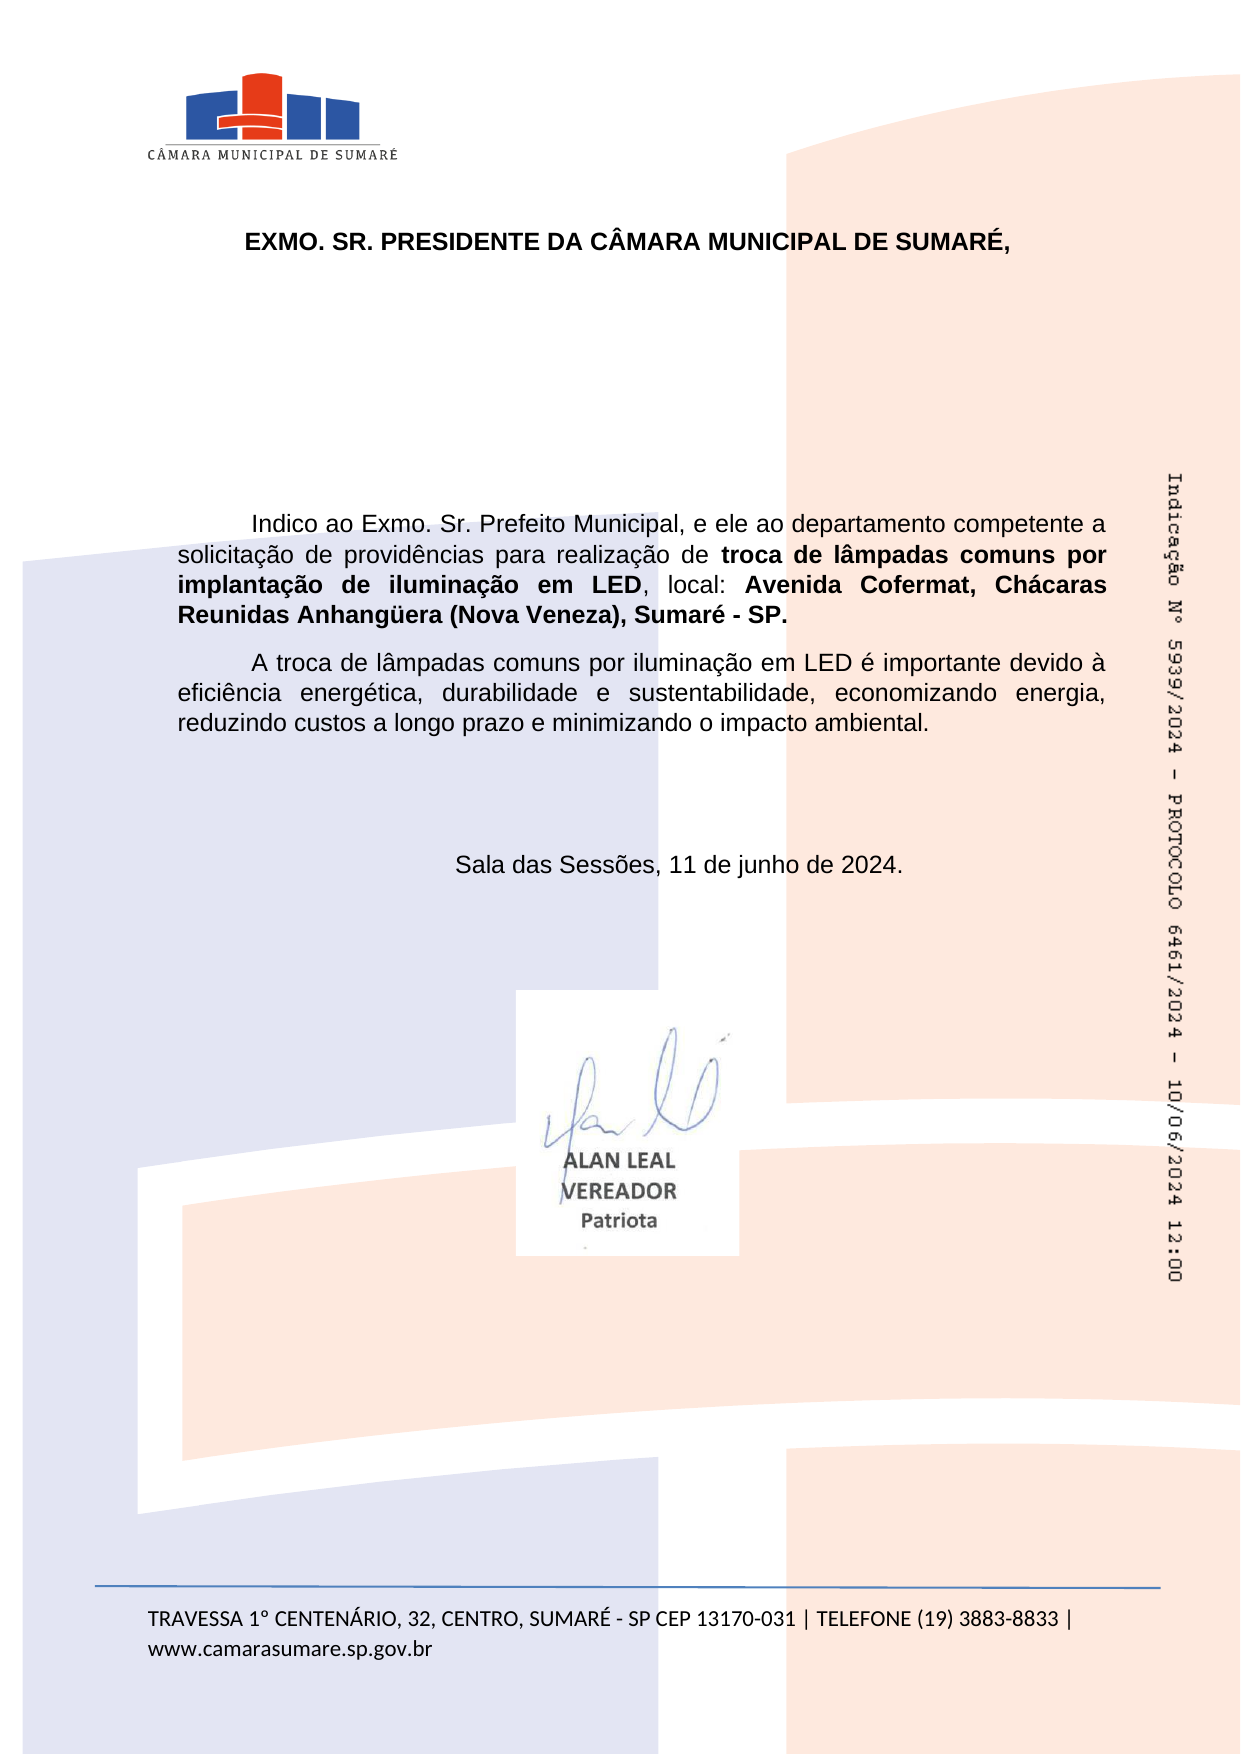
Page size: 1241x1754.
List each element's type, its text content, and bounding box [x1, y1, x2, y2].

picture [147, 73, 398, 162]
picture [1142, 468, 1205, 1286]
text EXMO. SR. PRESIDENTE DA CÂMARA MUNICIPAL DE SUMARÉ, [148, 227, 1107, 255]
picture [515, 990, 740, 1256]
text A troca de lâmpadas comuns por iluminação em LED é importante devido à eficiência energética, durabilidade e sustentabilidade, economizando energia, reduzindo custos a longo prazo e minimizando o impacto ambiental. [177, 647, 1107, 737]
text Sala das Sessões, 11 de junho de 2024. [177, 849, 1107, 878]
text Indico ao Exmo. Sr. Prefeito Municipal, e ele ao departamento competente a solicitação de providências para realização de troca de lâmpadas comuns por implantação de iluminação em LED, local: Avenida Cofermat, Chácaras Reunidas Anhangüera (Nova Veneza), Sumaré - SP. [177, 509, 1107, 629]
